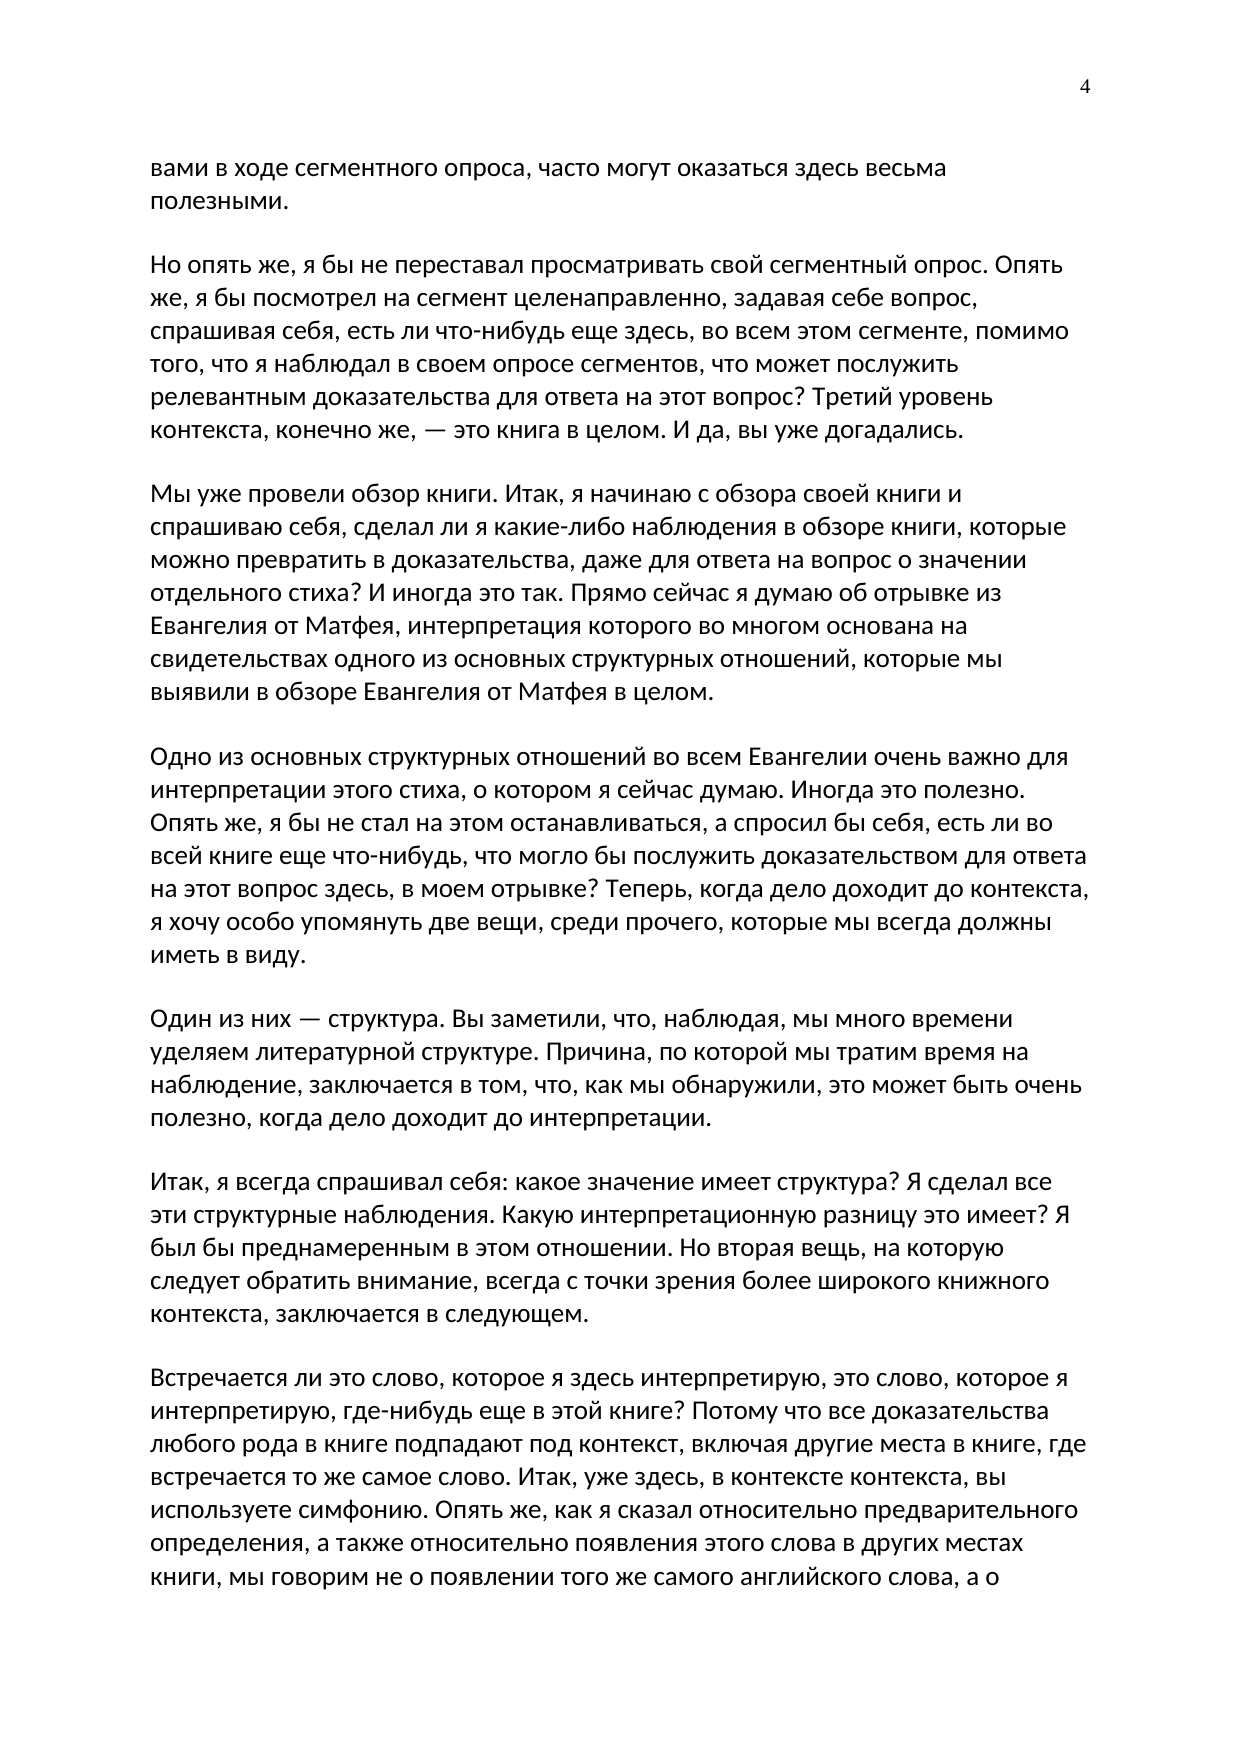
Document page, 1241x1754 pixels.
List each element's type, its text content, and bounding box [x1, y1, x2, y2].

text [150, 150, 1090, 216]
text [150, 1361, 1090, 1592]
text Итак, я всегда спрашивал себя: какое значение имеет структура? Я сделал все эти структурные наблюдения. Какую интерпретационную разницу это имеет? Я был бы преднамеренным в этом отношении. Но вторая вещь, на которую следует обратить внимание, всегда с точки зрения более широкого книжного контекста, заключается в следующем. [150, 1164, 1090, 1329]
text Одно из основных структурных отношений во всем Евангелии очень важно для интерпретации этого стиха, о котором я сейчас думаю. Иногда это полезно. Опять же, я бы не стал на этом останавливаться, а спросил бы себя, есть ли во всей книге еще что-нибудь, что могло бы послужить доказательством для ответа на этот вопрос здесь, в моем отрывке? Теперь, когда дело доходит до контекста, я хочу особо упомянуть две вещи, среди прочего, которые мы всегда должны иметь в виду. [150, 739, 1090, 970]
text Один из них — структура. Вы заметили, что, наблюдая, мы много времени уделяем литературной структуре. Причина, по которой мы тратим время на наблюдение, заключается в том, что, как мы обнаружили, это может быть очень полезно, когда дело доходит до интерпретации. [150, 1001, 1090, 1133]
text Но опять же, я бы не переставал просматривать свой сегментный опрос. Опять же, я бы посмотрел на сегмент целенаправленно, задавая себе вопрос, спрашивая себя, есть ли что-нибудь еще здесь, во всем этом сегменте, помимо того, что я наблюдал в своем опросе сегментов, что может послужить релевантным доказательства для ответа на этот вопрос? Третий уровень контекста, конечно же, — это книга в целом. И да, вы уже догадались. [150, 247, 1090, 445]
text Мы уже провели обзор книги. Итак, я начинаю с обзора своей книги и спрашиваю себя, сделал ли я какие-либо наблюдения в обзоре книги, которые можно превратить в доказательства, даже для ответа на вопрос о значении отдельного стиха? И иногда это так. Прямо сейчас я думаю об отрывке из Евангелия от Матфея, интерпретация которого во многом основана на свидетельствах одного из основных структурных отношений, которые мы выявили в обзоре Евангелия от Матфея в целом. [150, 476, 1090, 708]
